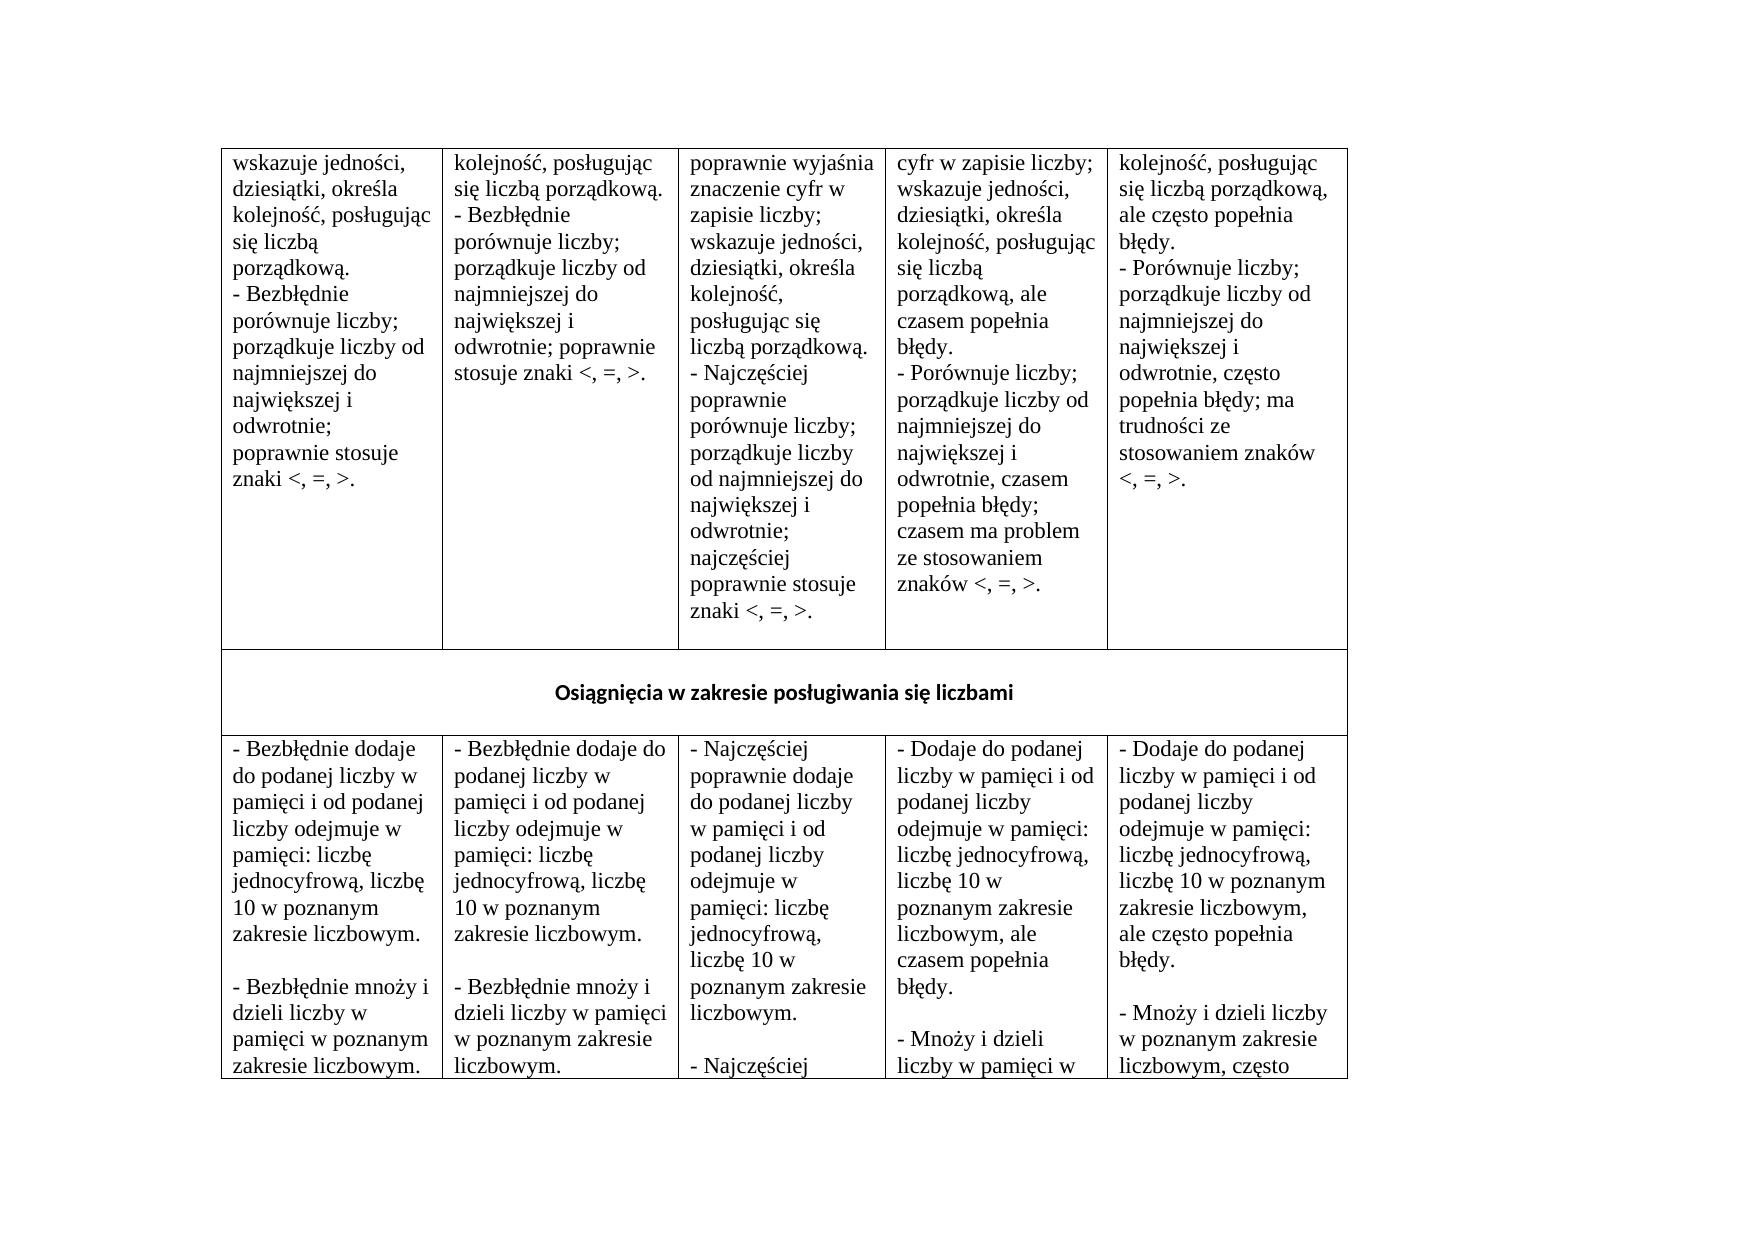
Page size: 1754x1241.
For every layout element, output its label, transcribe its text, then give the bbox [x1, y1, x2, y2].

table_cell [222, 149, 442, 649]
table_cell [886, 736, 1107, 1078]
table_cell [1108, 736, 1347, 1078]
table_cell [1108, 149, 1347, 649]
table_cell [443, 736, 678, 1078]
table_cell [886, 149, 1107, 649]
table_cell Osiągnięcia w zakresie posługiwania się liczbami [222, 650, 1347, 734]
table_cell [679, 736, 885, 1078]
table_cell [443, 149, 678, 649]
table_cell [222, 736, 442, 1078]
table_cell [679, 149, 885, 649]
